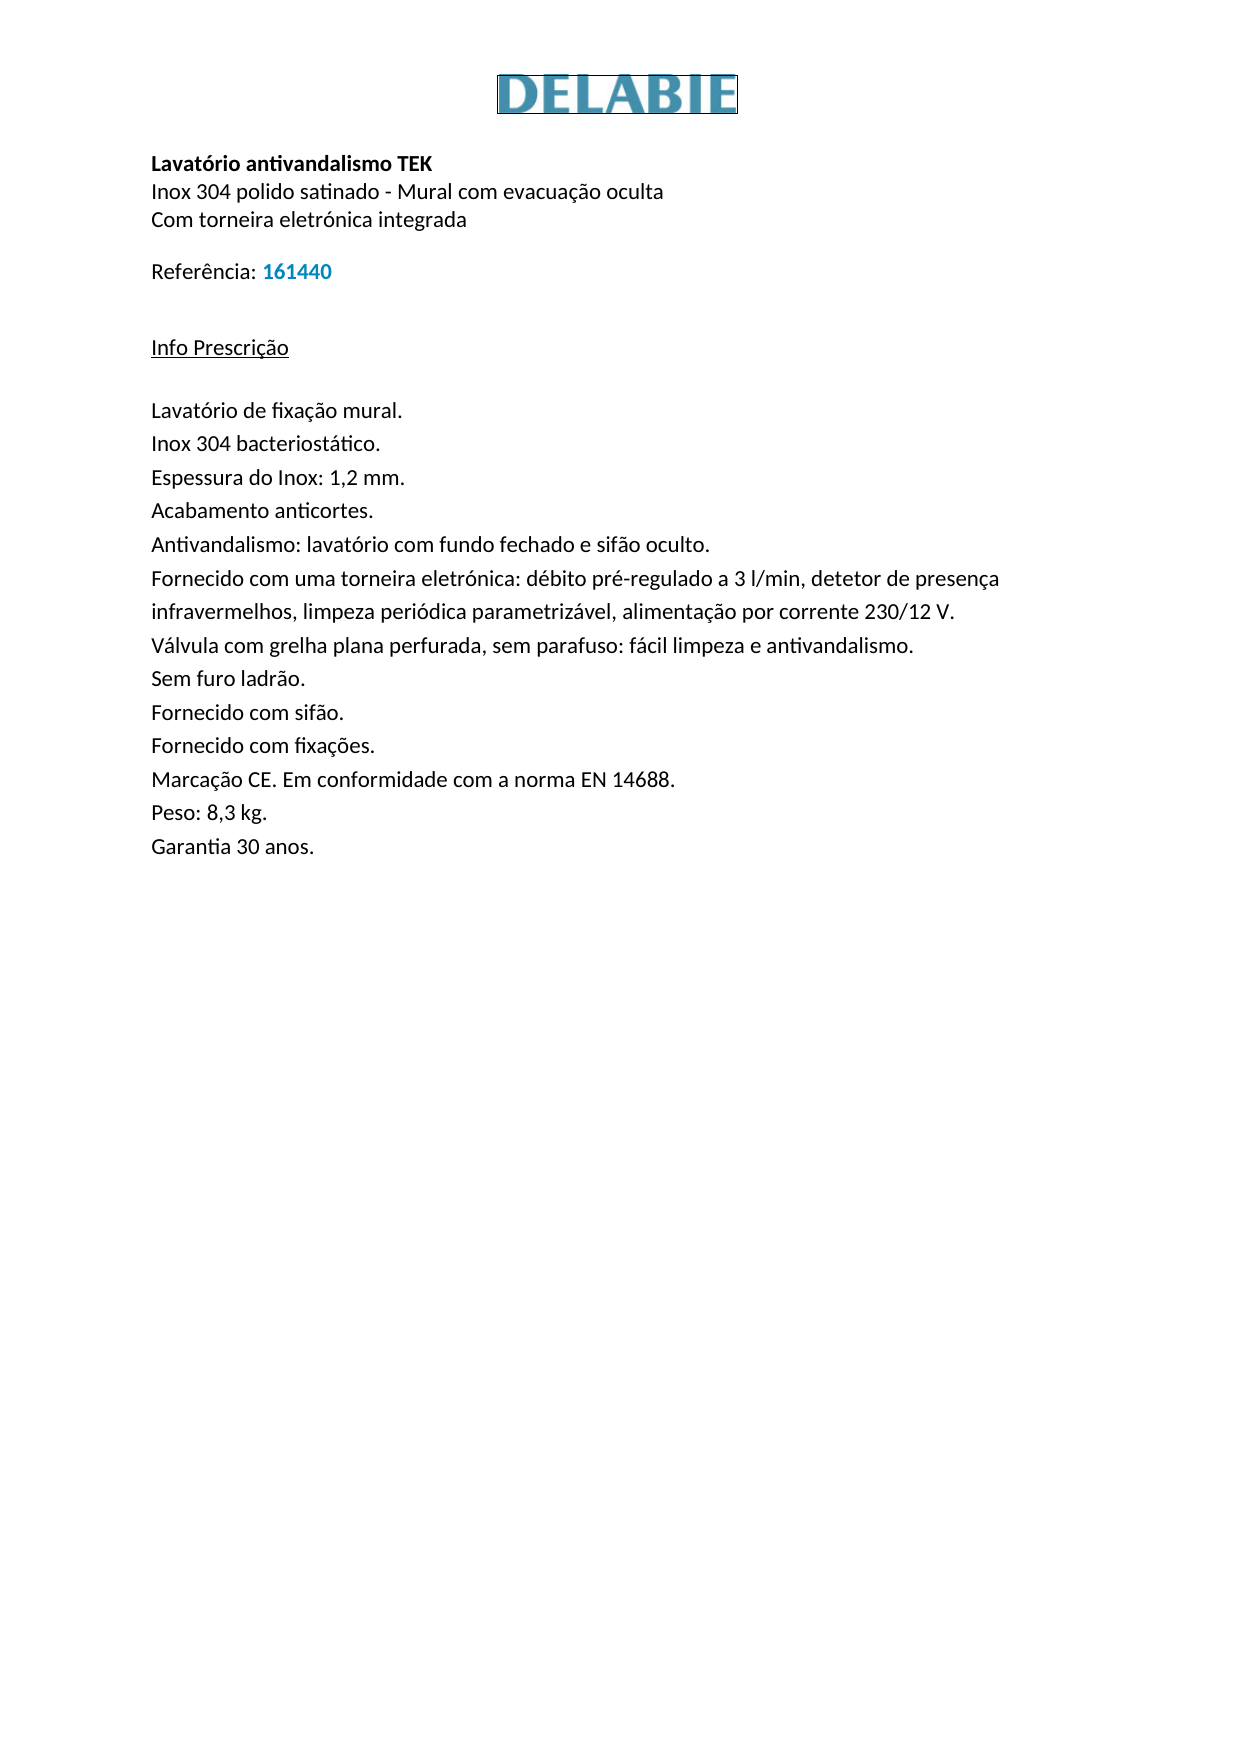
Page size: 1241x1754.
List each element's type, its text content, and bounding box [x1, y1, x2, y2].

text Antivandalismo: lavatório com fundo fechado e sifão oculto. [151, 530, 1084, 558]
text Espessura do Inox: 1,2 mm. [151, 463, 1084, 491]
text Marcação CE. Em conformidade com a norma EN 14688. [151, 765, 1084, 793]
picture [498, 76, 737, 113]
text Acabamento anticortes. [151, 497, 1084, 525]
text Peso: 8,3 kg. [151, 798, 1084, 827]
text Fornecido com sifão. [151, 698, 1084, 726]
text Garantia 30 anos. [151, 832, 1084, 860]
text Fornecido com uma torneira eletrónica: débito pré-regulado a 3 l/min, detetor de presença infravermelhos, limpeza periódica parametrizável, alimentação por corrente 230/12 V. [151, 564, 1084, 625]
text Com torneira eletrónica integrada [151, 205, 1084, 233]
text Inox 304 polido satinado - Mural com evacuação oculta [151, 177, 1084, 205]
text Lavatório de fixação mural. [151, 396, 1084, 424]
text Fornecido com fixações. [151, 731, 1084, 759]
text Info Prescrição [151, 333, 1084, 361]
text Referência: 161440 [151, 257, 1084, 285]
text Lavatório antivandalismo TEK [151, 149, 1084, 177]
text Válvula com grelha plana perfurada, sem parafuso: fácil limpeza e antivandalismo. [151, 631, 1084, 659]
text Inox 304 bacteriostático. [151, 429, 1084, 458]
text Sem furo ladrão. [151, 664, 1084, 692]
